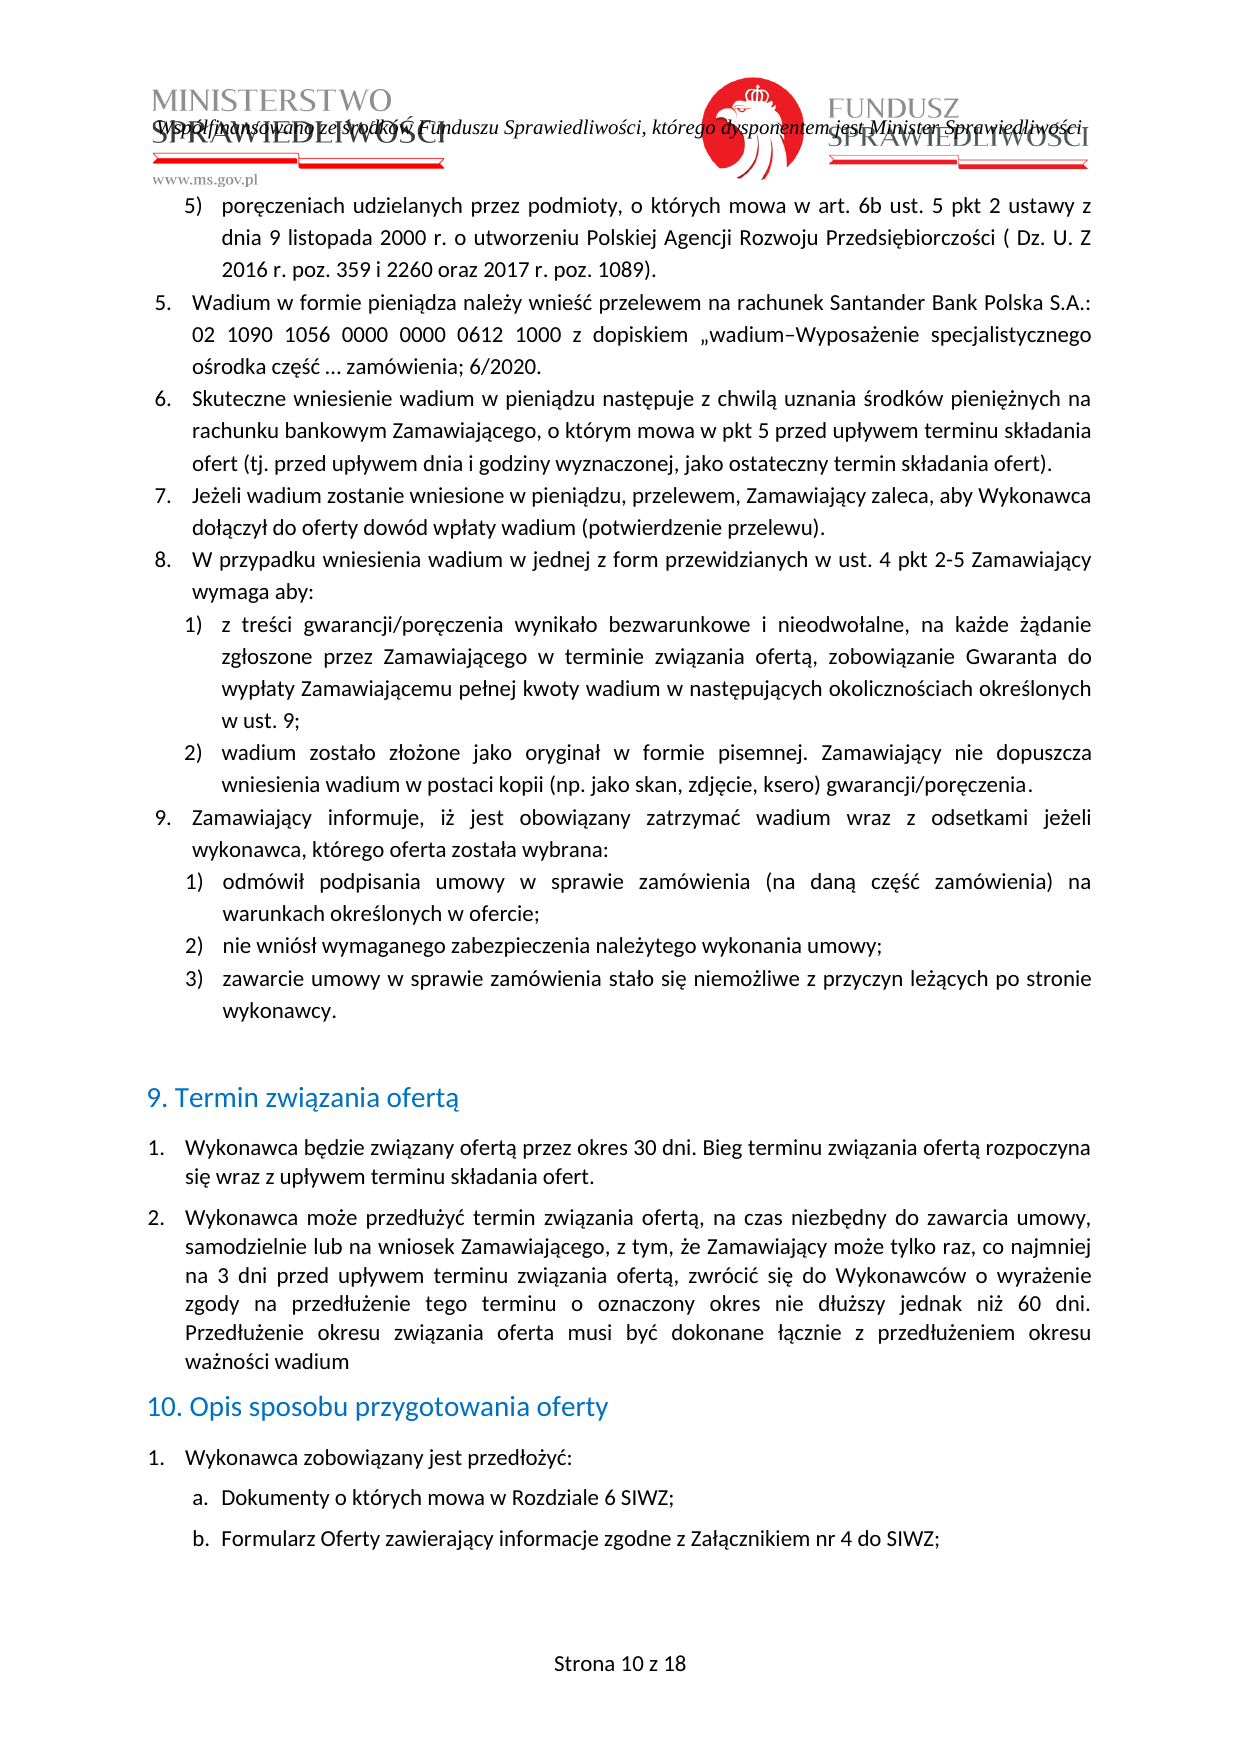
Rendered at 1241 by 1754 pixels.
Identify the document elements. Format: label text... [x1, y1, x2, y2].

list nie wniósł wymaganego zabezpieczenia należytego wykonania umowy; [185, 932, 1093, 959]
picture [152, 89, 445, 187]
list Zamawiający informuje, iż jest obowiązany zatrzymać wadium wraz z odsetkami jeżeli wykonawca, którego oferta została wybrana: [154, 803, 1093, 863]
list Wadium w formie pieniądza należy wnieść przelewem na rachunek Santander Bank Polska S.A.: 02 1090 1056 0000 0000 0612 1000 z dopiskiem „wadium–Wyposażenie specjalistycznego ośrodka część … zamówienia; 6/2020. [154, 288, 1093, 380]
list Wykonawca będzie związany ofertą przez okres 30 dni. Bieg terminu związania ofertą rozpoczyna się wraz z upływem terminu składania ofert. [147, 1133, 1093, 1190]
list Dokumenty o których mowa w Rozdziale 6 SIWZ; [192, 1483, 1093, 1512]
list z treści gwarancji/poręczenia wynikało bezwarunkowe i nieodwołalne, na każde żądanie zgłoszone przez Zamawiającego w terminie związania ofertą, zobowiązanie Gwaranta do wypłaty Zamawiającemu pełnej kwoty wadium w następujących okolicznościach określonych w ust. 9; [184, 610, 1093, 734]
list Formularz Oferty zawierający informacje zgodne z Załącznikiem nr 4 do SIWZ; [192, 1524, 1093, 1552]
list Jeżeli wadium zostanie wniesione w pieniądzu, przelewem, Zamawiający zaleca, aby Wykonawca dołączył do oferty dowód wpłaty wadium (potwierdzenie przelewu). [154, 481, 1093, 541]
list Wykonawca zobowiązany jest przedłożyć: [147, 1443, 1093, 1471]
list poręczeniach udzielanych przez podmioty, o których mowa w art. 6b ust. 5 pkt 2 ustawy z dnia 9 listopada 2000 r. o utworzeniu Polskiej Agencji Rozwoju Przedsiębiorczości ( Dz. U. Z 2016 r. poz. 359 i 2260 oraz 2017 r. poz. 1089). [184, 180, 1093, 284]
list wadium zostało złożone jako oryginał w formie pisemnej. Zamawiający nie dopuszcza wniesienia wadium w postaci kopii (np. jako skan, zdjęcie, ksero) gwarancji/poręczenia. [184, 738, 1093, 799]
list Wykonawca może przedłużyć termin związania ofertą, na czas niezbędny do zawarcia umowy, samodzielnie lub na wniosek Zamawiającego, z tym, że Zamawiający może tylko raz, co najmniej na 3 dni przed upływem terminu związania ofertą, zwrócić się do Wykonawców o wyrażenie zgody na przedłużenie tego terminu o oznaczony okres nie dłuższy jednak niż 60 dni. Przedłużenie okresu związania oferta musi być dokonane łącznie z przedłużeniem okresu ważności wadium [147, 1203, 1093, 1375]
list odmówił podpisania umowy w sprawie zamówienia (na daną część zamówienia) na warunkach określonych w ofercie; [185, 867, 1093, 927]
text 9. Termin związania ofertą [146, 1079, 1093, 1114]
list zawarcie umowy w sprawie zamówienia stało się niemożliwe z przyczyn leżących po stronie wykonawcy. [185, 964, 1093, 1024]
list Skuteczne wniesienie wadium w pieniądzu następuje z chwilą uznania środków pieniężnych na rachunku bankowym Zamawiającego, o którym mowa w pkt 5 przed upływem terminu składania ofert (tj. przed upływem dnia i godziny wyznaczonej, jako ostateczny termin składania ofert). [154, 384, 1093, 477]
picture [684, 59, 1104, 206]
text 10. Opis sposobu przygotowania oferty [146, 1388, 1093, 1424]
list W przypadku wniesienia wadium w jednej z form przewidzianych w ust. 4 pkt 2-5 Zamawiający wymaga aby: [154, 545, 1093, 606]
